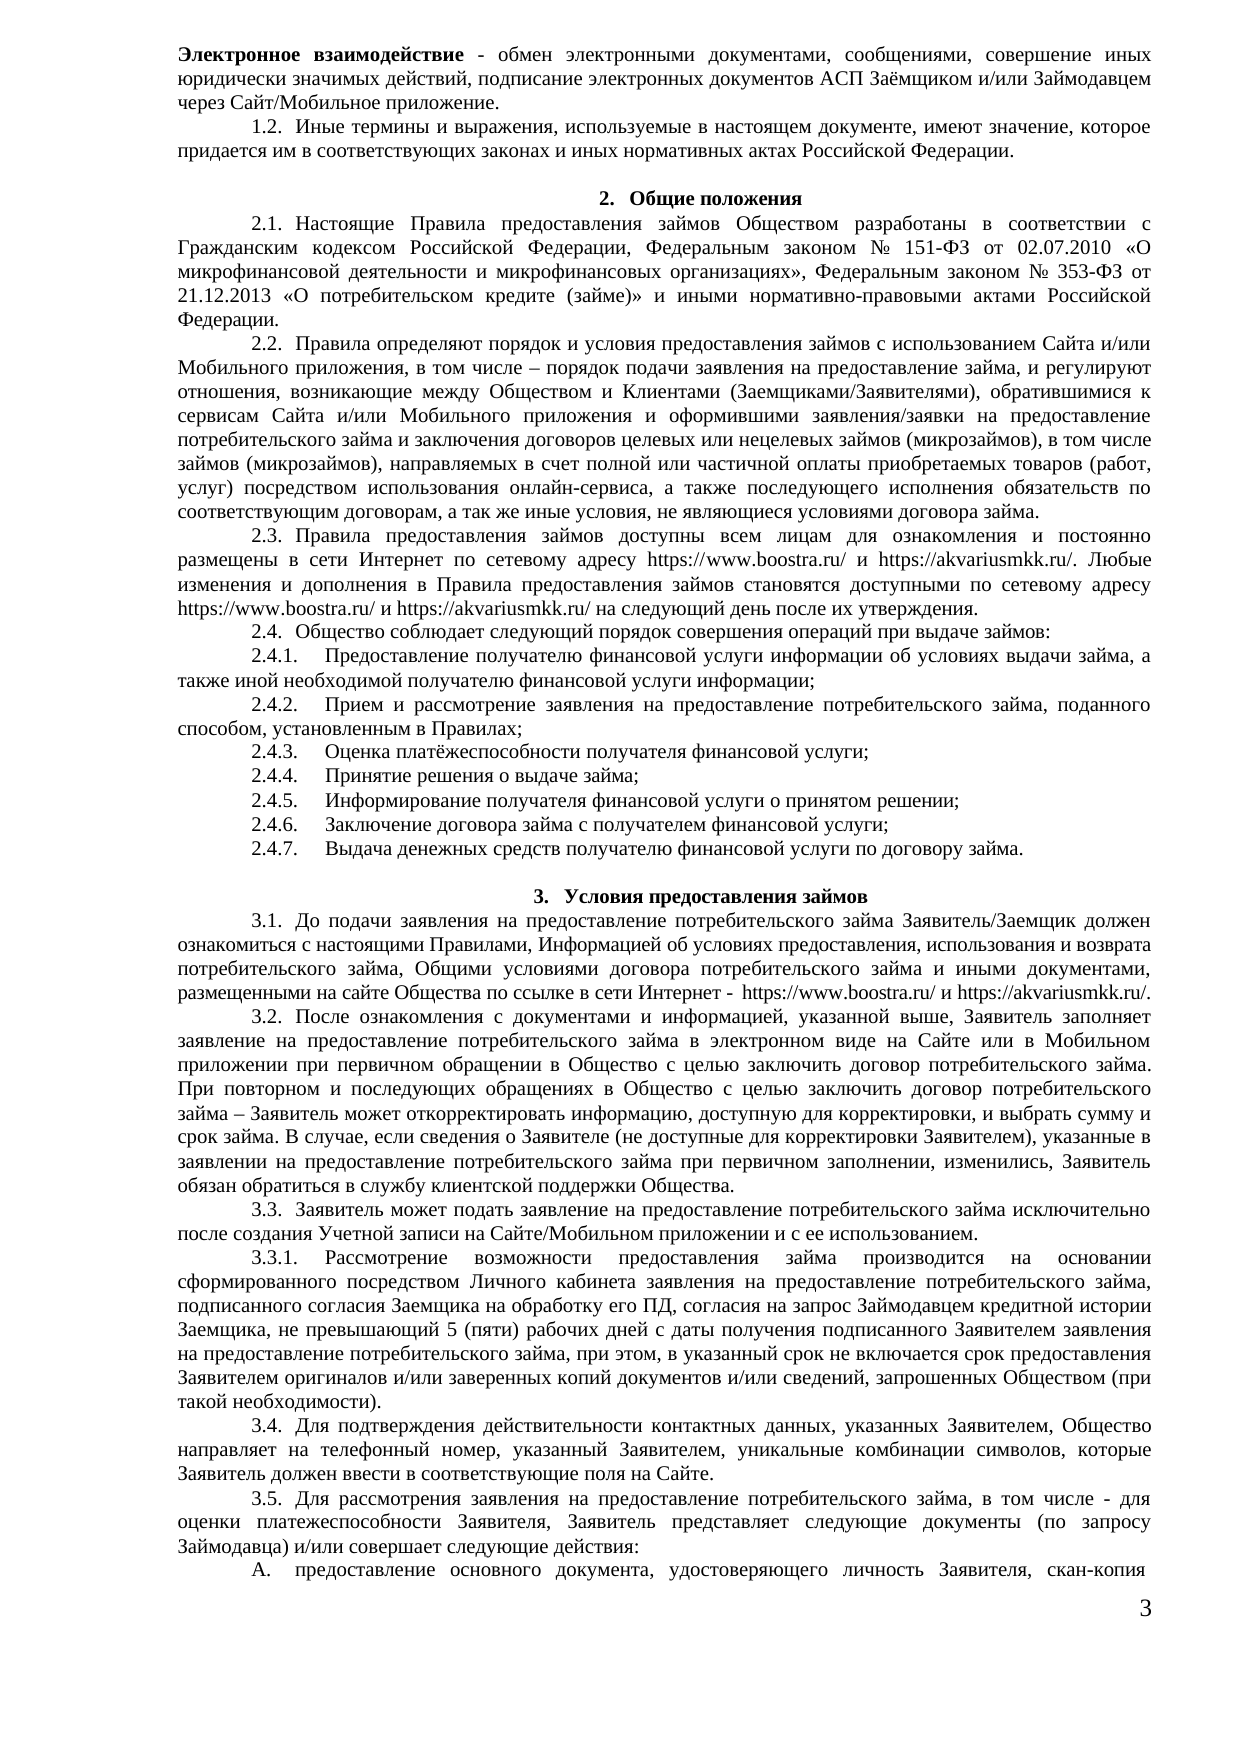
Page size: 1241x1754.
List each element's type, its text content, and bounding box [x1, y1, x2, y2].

list Правила предоставления займов доступны всем лицам для ознакомления и постоянно размещены в сети Интернет по сетевому адресу https://www.boostra.ru/ и https://akvariusmkk.ru/. Любые изменения и дополнения в Правила предоставления займов становятся доступными по сетевому адресу https://www.boostra.ru/ и https://akvariusmkk.ru/ на следующий день после их утверждения. [177, 523, 1152, 619]
text Электронное взаимодействие - обмен электронными документами, сообщениями, совершение иных юридически значимых действий, подписание электронных документов АСП Заёмщиком и/или Займодавцем через Сайт/Мобильное приложение. [177, 42, 1152, 114]
list Заключение договора займа с получателем финансовой услуги; [251, 812, 1163, 836]
list Правила определяют порядок и условия предоставления займов с использованием Сайта и/или Мобильного приложения, в том числе – порядок подачи заявления на предоставление займа, и регулируют отношения, возникающие между Обществом и Клиентами (Заемщиками/Заявителями), обратившимися к сервисам Сайта и/или Мобильного приложения и оформившими заявления/заявки на предоставление потребительского займа и заключения договоров целевых или нецелевых займов (микрозаймов), в том числе займов (микрозаймов), направляемых в счет полной или частичной оплаты приобретаемых товаров (работ, услуг) посредством использования онлайн-сервиса, а также последующего исполнения обязательств по соответствующим договорам, а так же иные условия, не являющиеся условиями договора займа. [177, 331, 1152, 523]
list Для подтверждения действительности контактных данных, указанных Заявителем, Общество направляет на телефонный номер, указанный Заявителем, уникальные комбинации символов, которые Заявитель должен ввести в соответствующие поля на Сайте. [177, 1413, 1152, 1485]
list Оценка платёжеспособности получателя финансовой услуги; [251, 740, 1163, 763]
list Иные термины и выражения, используемые в настоящем документе, имеют значение, которое придается им в соответствующих законах и иных нормативных актах Российской Федерации. [177, 114, 1152, 162]
list Предоставление получателю финансовой услуги информации об условиях выдачи займа, а также иной необходимой получателю финансовой услуги информации; [177, 643, 1152, 692]
list Прием и рассмотрение заявления на предоставление потребительского займа, поданного способом, установленным в Правилах; [177, 692, 1152, 740]
list Выдача денежных средств получателю финансовой услуги по договору займа. [251, 836, 1163, 860]
list Информирование получателя финансовой услуги о принятом решении; [251, 787, 1163, 812]
list Рассмотрение возможности предоставления займа производится на основании сформированного посредством Личного кабинета заявления на предоставление потребительского займа, подписанного согласия Заемщика на обработку его ПД, согласия на запрос Займодавцем кредитной истории Заемщика, не превышающий 5 (пяти) рабочих дней с даты получения подписанного Заявителем заявления на предоставление потребительского займа, при этом, в указанный срок не включается срок предоставления Заявителем оригиналов и/или заверенных копий документов и/или сведений, запрошенных Обществом (при такой необходимости). [177, 1245, 1152, 1413]
list Настоящие Правила предоставления займов Обществом разработаны в соответствии с Гражданским кодексом Российской Федерации, Федеральным законом № 151-ФЗ от 02.07.2010 «О микрофинансовой деятельности и микрофинансовых организациях», Федеральным законом № 353-ФЗ от 21.12.2013 «О потребительском кредите (займе)» и иными нормативно-правовыми актами Российской Федерации. [177, 211, 1152, 331]
list Общество соблюдает следующий порядок совершения операций при выдаче займов: [251, 619, 1163, 643]
list Для рассмотрения заявления на предоставление потребительского займа, в том числе - для оценки платежеспособности Заявителя, Заявитель представляет следующие документы (по запросу Займодавца) и/или совершает следующие действия: [177, 1485, 1152, 1558]
subtitle Условия предоставления займов [533, 884, 1163, 908]
list До подачи заявления на предоставление потребительского займа Заявитель/Заемщик должен ознакомиться с настоящими Правилами, Информацией об условиях предоставления, использования и возврата потребительского займа, Общими условиями договора потребительского займа и иными документами, размещенными на сайте Общества по ссылке в сети Интернет - https://www.boostra.ru/ и https://akvariusmkk.ru/. [177, 908, 1152, 1004]
list После ознакомления с документами и информацией, указанной выше, Заявитель заполняет заявление на предоставление потребительского займа в электронном виде на Сайте или в Мобильном приложении при первичном обращении в Общество с целью заключить договор потребительского займа. При повторном и последующих обращениях в Общество с целью заключить договор потребительского займа – Заявитель может откорректировать информацию, доступную для корректировки, и выбрать сумму и срок займа. В случае, если сведения о Заявителе (не доступные для корректировки Заявителем), указанные в заявлении на предоставление потребительского займа при первичном заполнении, изменились, Заявитель обязан обратиться в службу клиентской поддержки Общества. [177, 1004, 1152, 1197]
list предоставление основного документа, удостоверяющего личность Заявителя, скан-копия [251, 1558, 1163, 1581]
subtitle Общие положения [599, 187, 1163, 211]
list Принятие решения о выдаче займа; [251, 763, 1163, 787]
list Заявитель может подать заявление на предоставление потребительского займа исключительно после создания Учетной записи на Сайте/Мобильном приложении и с ее использованием. [177, 1197, 1152, 1245]
